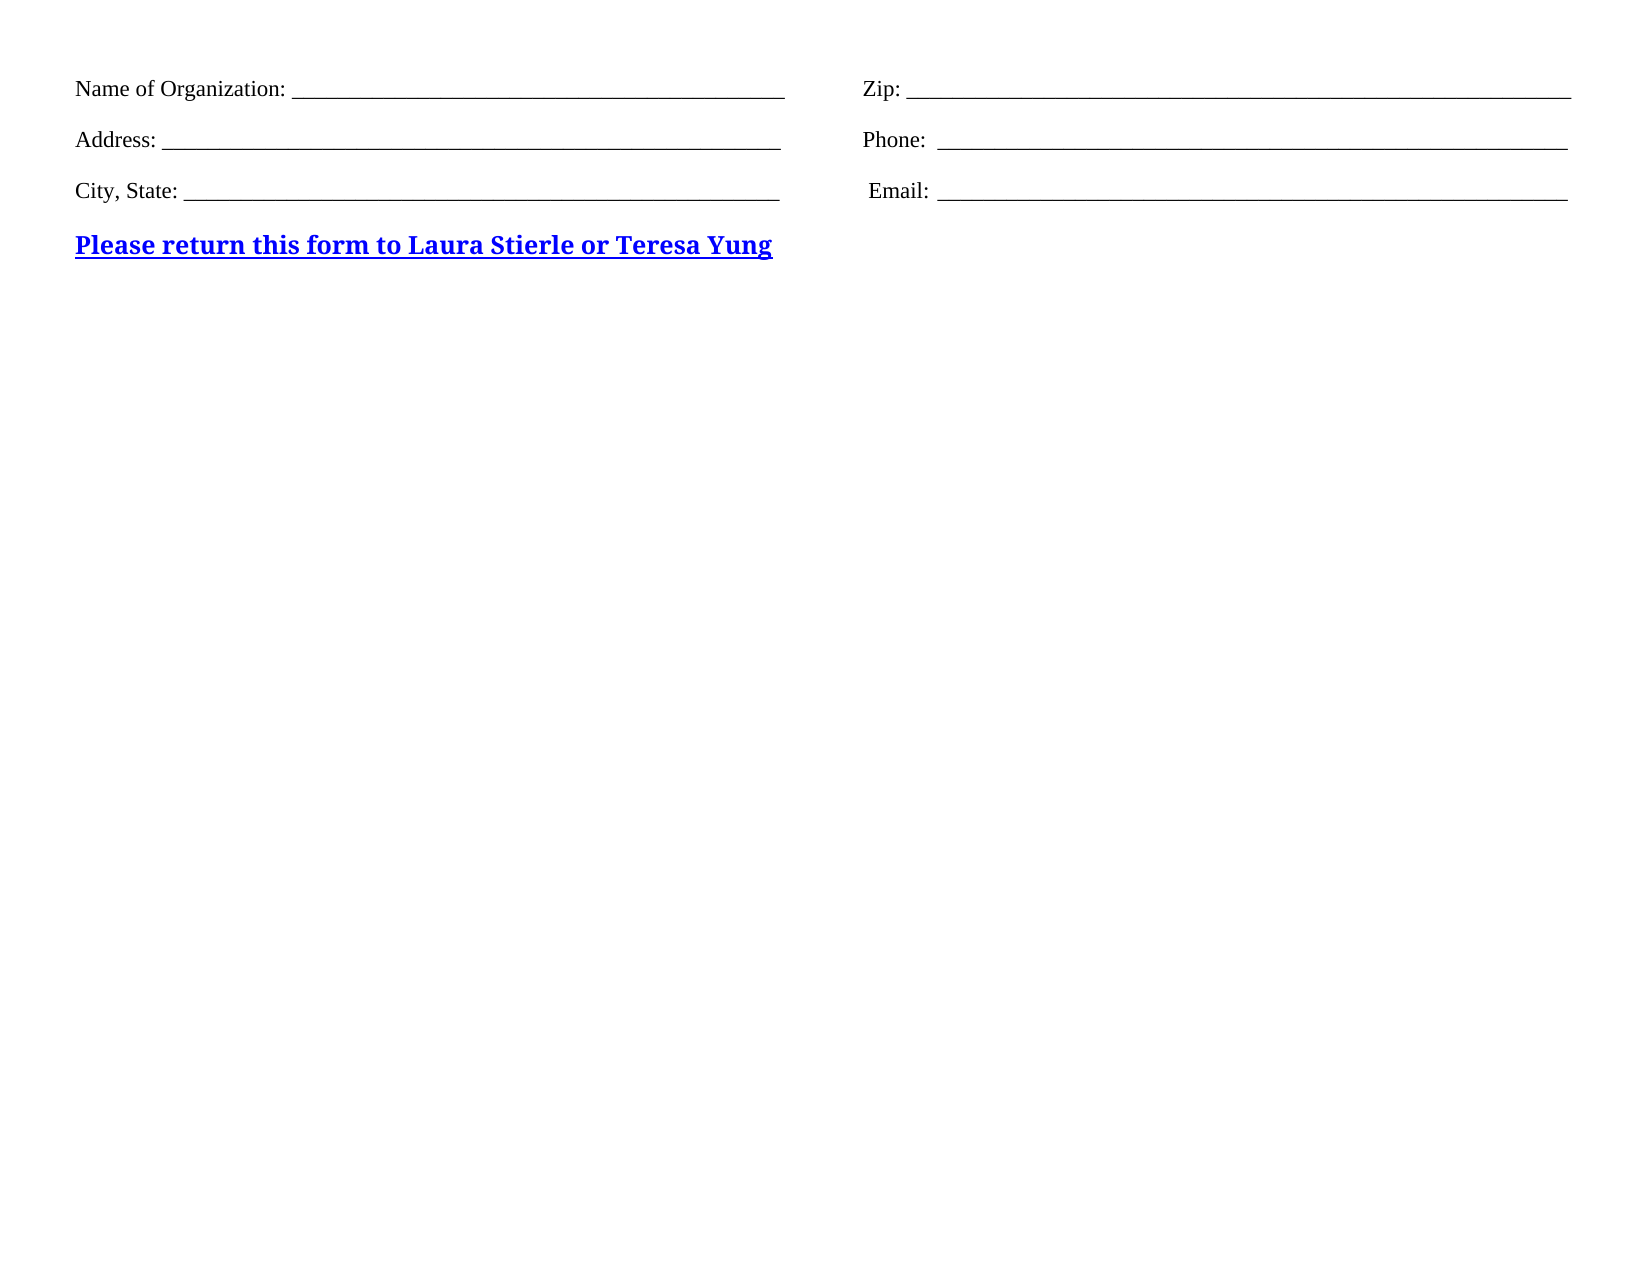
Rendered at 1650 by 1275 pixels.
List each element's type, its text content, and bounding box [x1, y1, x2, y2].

text Please return this form to Laura Stierle or Teresa Yung [75, 228, 1575, 262]
text Name of Organization: ___________________________________________ [75, 75, 787, 101]
text Phone: _______________________________________________________ [862, 126, 1575, 152]
text Email: _______________________________________________________ [862, 177, 1575, 203]
text City, State: ____________________________________________________ [75, 177, 787, 203]
text Zip: __________________________________________________________ [862, 75, 1575, 101]
text Address: ______________________________________________________ [75, 126, 787, 152]
